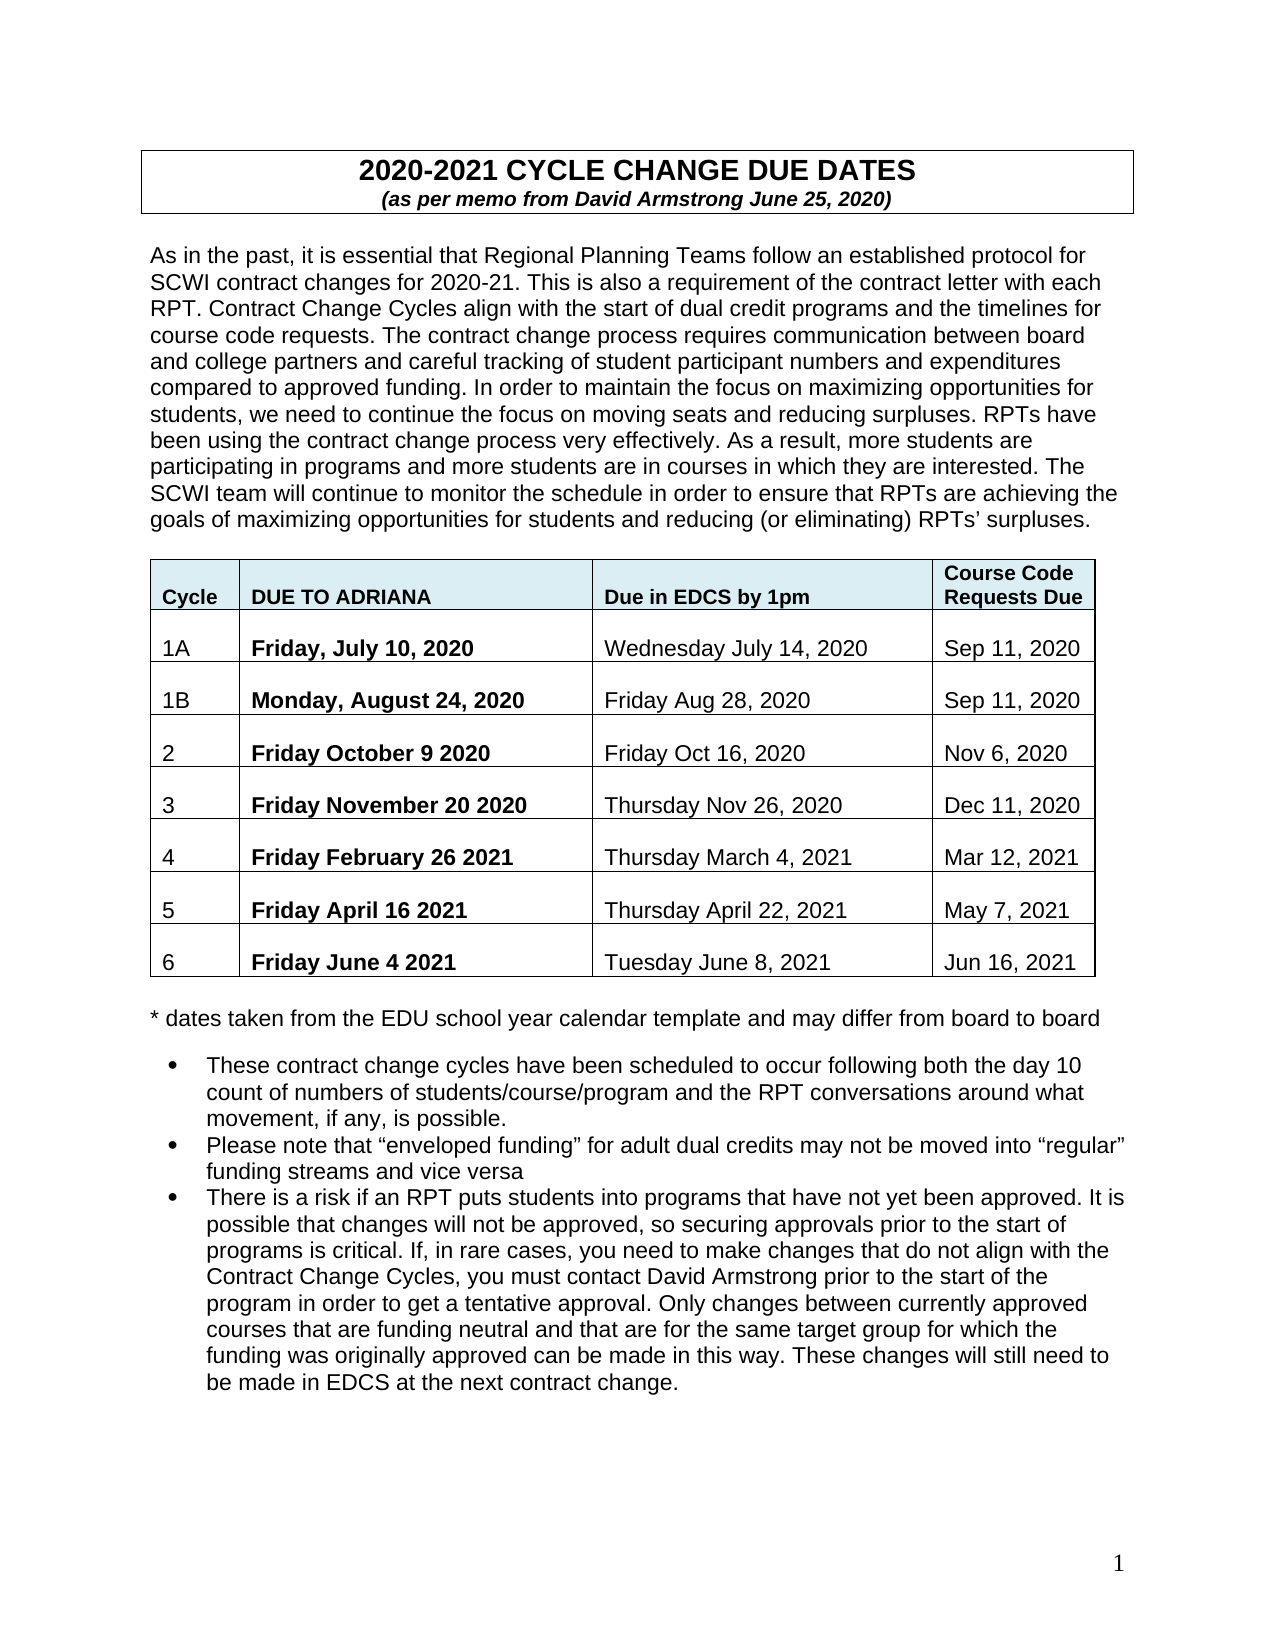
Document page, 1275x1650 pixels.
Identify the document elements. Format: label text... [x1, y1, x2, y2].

table_cell Dec 11, 2020 [933, 767, 1094, 818]
text * dates taken from the EDU school year calendar template and may differ from board to board [150, 1005, 1125, 1032]
list These contract change cycles have been scheduled to occur following both the day 10 count of numbers of students/course/program and the RPT conversations around what movement, if any, is possible. [169, 1052, 1125, 1132]
table_cell Friday February 26 2021 [240, 819, 592, 871]
table_cell May 7, 2021 [933, 872, 1094, 923]
table_cell 4 [151, 819, 239, 871]
table_cell 6 [151, 924, 239, 976]
table_cell Thursday Nov 26, 2020 [593, 767, 932, 818]
table_cell Friday April 16 2021 [240, 872, 592, 923]
table_cell 1A [151, 610, 239, 661]
list Please note that “enveloped funding” for adult dual credits may not be moved into “regular” funding streams and vice versa [169, 1132, 1125, 1184]
text 2020-2021 CYCLE CHANGE DUE DATES [142, 151, 1133, 183]
table_cell Sep 11, 2020 [933, 610, 1094, 661]
table_cell Wednesday July 14, 2020 [593, 610, 932, 661]
table_cell 1B [151, 662, 239, 713]
table_header Cycle [151, 560, 239, 609]
table_header DUE TO ADRIANA [240, 560, 592, 609]
table_header Course Code Requests Due [933, 560, 1094, 609]
list There is a risk if an RPT puts students into programs that have not yet been approved. It is possible that changes will not be approved, so securing approvals prior to the start of programs is critical. If, in rare cases, you need to make changes that do not align with the Contract Change Cycles, you must contact David Armstrong prior to the start of the program in order to get a tentative approval. Only changes between currently approved courses that are funding neutral and that are for the same target group for which the funding was originally approved can be made in this way. These changes will still need to be made in EDCS at the next contract change. [169, 1184, 1125, 1395]
table_cell 2 [151, 715, 239, 766]
table_cell Friday Oct 16, 2020 [593, 715, 932, 766]
table_cell Nov 6, 2020 [933, 715, 1094, 766]
table_cell 5 [151, 872, 239, 923]
table_header Due in EDCS by 1pm [593, 560, 932, 609]
table_cell Sep 11, 2020 [933, 662, 1094, 713]
table_cell 3 [151, 767, 239, 818]
table_cell Thursday March 4, 2021 [593, 819, 932, 871]
table_cell Monday, August 24, 2020 [240, 662, 592, 713]
text As in the past, it is essential that Regional Planning Teams follow an established protocol for SCWI contract changes for 2020-21. This is also a requirement of the contract letter with each RPT. Contract Change Cycles align with the start of dual credit programs and the timelines for course code requests. The contract change process requires communication between board and college partners and careful tracking of student participant numbers and expenditures compared to approved funding. In order to maintain the focus on maximizing opportunities for students, we need to continue the focus on moving seats and reducing surpluses. RPTs have been using the contract change process very effectively. As a result, more students are participating in programs and more students are in courses in which they are interested. The SCWI team will continue to monitor the schedule in order to ensure that RPTs are achieving the goals of maximizing opportunities for students and reducing (or eliminating) RPTs’ surpluses. [150, 242, 1125, 532]
table_cell Friday November 20 2020 [240, 767, 592, 818]
table_cell Mar 12, 2021 [933, 819, 1094, 871]
table_cell Friday June 4 2021 [240, 924, 592, 976]
table_cell Jun 16, 2021 [933, 924, 1094, 976]
table_cell Friday, July 10, 2020 [240, 610, 592, 661]
table_cell Tuesday June 8, 2021 [593, 924, 932, 976]
table_cell Thursday April 22, 2021 [593, 872, 932, 923]
table_cell Friday October 9 2020 [240, 715, 592, 766]
text (as per memo from David Armstrong June 25, 2020) [142, 183, 1133, 213]
table_cell Friday Aug 28, 2020 [593, 662, 932, 713]
